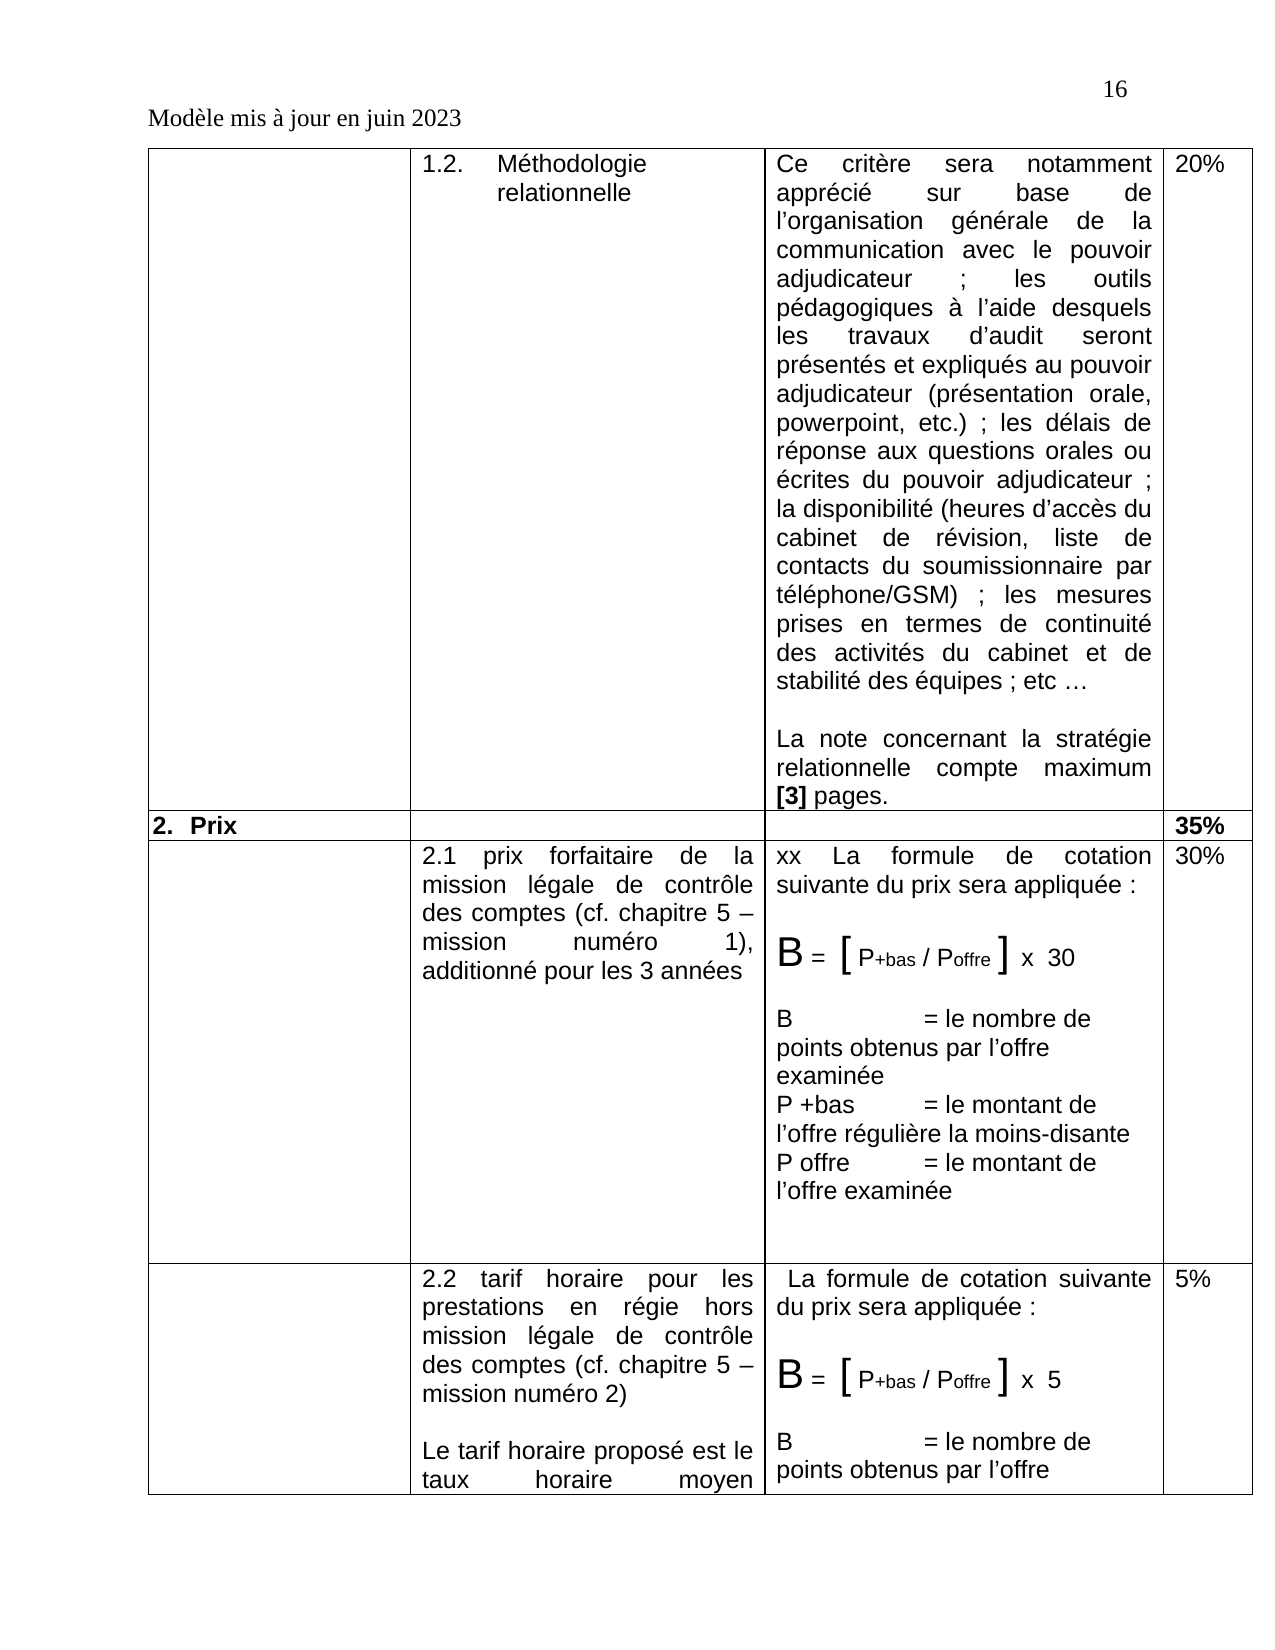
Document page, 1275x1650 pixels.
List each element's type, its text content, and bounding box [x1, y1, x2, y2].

table_cell [149, 841, 410, 1262]
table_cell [766, 1264, 1163, 1493]
table_cell [149, 1264, 410, 1493]
table_cell Ce critère sera notamment apprécié sur base de l’organisation générale de la communication avec le pouvoir adjudicateur ; les outils pédagogiques à l’aide desquels les travaux d’audit seront présentés et expliqués au pouvoir adjudicateur (présentation orale, powerpoint, etc.) ; les délais de réponse aux questions orales ou écrites du pouvoir adjudicateur ; la disponibilité (heures d’accès du cabinet de révision, liste de contacts du soumissionnaire par téléphone/GSM) ; les mesures prises en termes de continuité des activités du cabinet et de stabilité des équipes ; etc … La note concernant la stratégie relationnelle compte maximum [3] pages. [766, 149, 1163, 810]
table_cell Prix [149, 811, 410, 840]
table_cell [411, 1264, 764, 1493]
table_cell [411, 811, 764, 840]
table_cell 2.1 prix forfaitaire de la mission légale de contrôle des comptes (cf. chapitre 5 – mission numéro 1), additionné pour les 3 années [411, 841, 764, 1262]
table_cell 5% [1164, 1264, 1252, 1493]
table_cell 35% [1164, 811, 1252, 840]
table_cell 30% [1164, 841, 1252, 1262]
table_cell xx La formule de cotation suivante du prix sera appliquée : B = [ P+bas / Poffre ] x 30 B = le nombre de points obtenus par l’offre examinée P +bas = le montant de l’offre régulière la moins-disante P offre = le montant de l’offre examinée [766, 841, 1163, 1262]
table_cell Méthodologie relationnelle [411, 149, 764, 810]
table_cell 20% [1164, 149, 1252, 810]
table_cell [766, 811, 1163, 840]
table_cell [149, 149, 410, 810]
